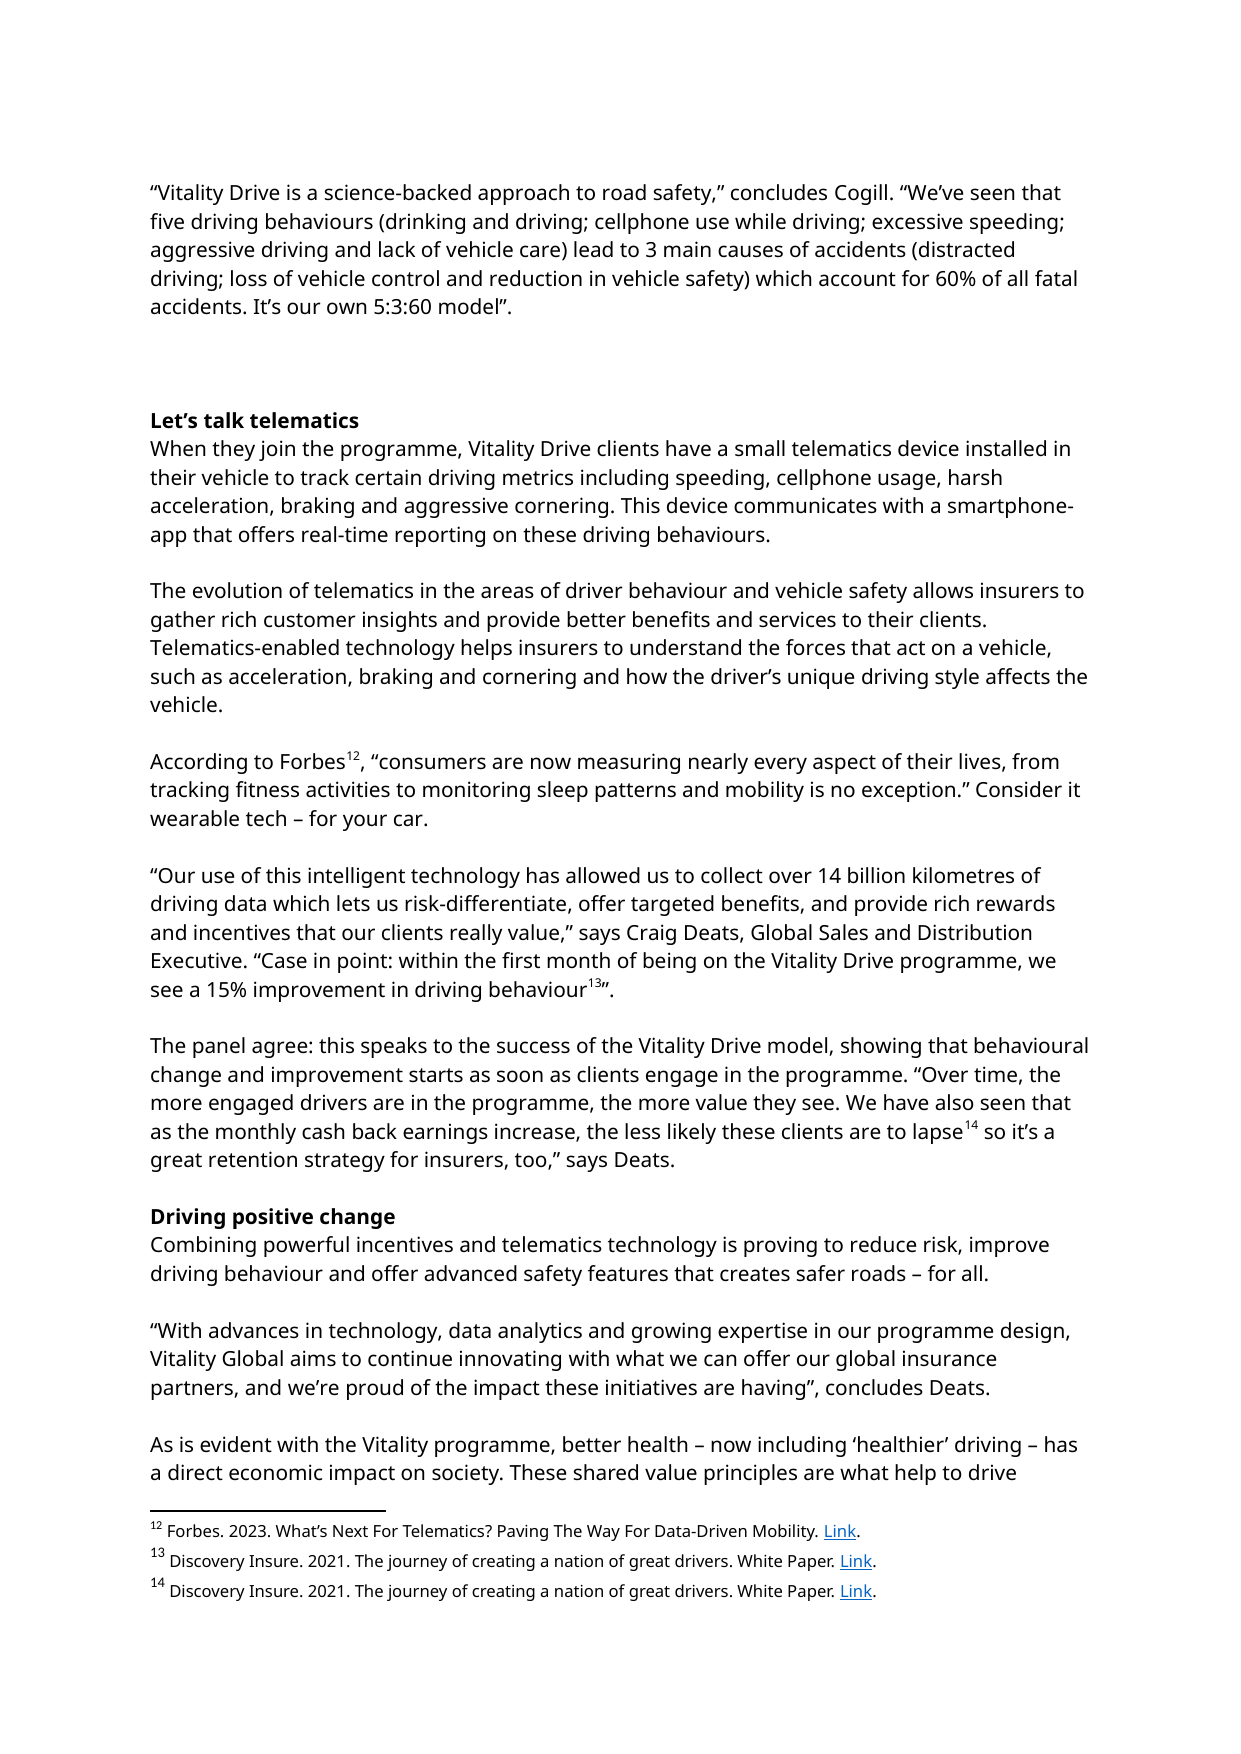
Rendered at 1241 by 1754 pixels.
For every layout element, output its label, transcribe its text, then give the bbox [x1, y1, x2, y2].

text “Vitality Drive is a science-backed approach to road safety,” concludes Cogill. “We’ve seen that five driving behaviours (drinking and driving; cellphone use while driving; excessive speeding; aggressive driving and lack of vehicle care) lead to 3 main causes of accidents (distracted driving; loss of vehicle control and reduction in vehicle safety) which account for 60% of all fatal accidents. It’s our own 5:3:60 model”. [150, 178, 1090, 321]
text According to Forbes, “consumers are now measuring nearly every aspect of their lives, from tracking fitness activities to monitoring sleep patterns and mobility is no exception.” Consider it wearable tech – for your car. [150, 747, 1090, 832]
text “Our use of this intelligent technology has allowed us to collect over 14 billion kilometres of driving data which lets us risk-differentiate, offer targeted benefits, and provide rich rewards and incentives that our clients really value,” says Craig Deats, Global Sales and Distribution Executive. “Case in point: within the first month of being on the Vitality Drive programme, we see a 15% improvement in driving behaviour”. [150, 861, 1090, 1003]
text Driving positive change [150, 1202, 1090, 1231]
text When they join the programme, Vitality Drive clients have a small telematics device installed in their vehicle to track certain driving metrics including speeding, cellphone usage, harsh acceleration, braking and aggressive cornering. This device communicates with a smartphone-app that offers real-time reporting on these driving behaviours. [150, 434, 1090, 548]
text The evolution of telematics in the areas of driver behaviour and vehicle safety allows insurers to gather rich customer insights and provide better benefits and services to their clients. Telematics-enabled technology helps insurers to understand the forces that act on a vehicle, such as acceleration, braking and cornering and how the driver’s unique driving style affects the vehicle. [150, 577, 1090, 719]
text Let’s talk telematics [150, 406, 1090, 434]
text The panel agree: this speaks to the success of the Vitality Drive model, showing that behavioural change and improvement starts as soon as clients engage in the programme. “Over time, the more engaged drivers are in the programme, the more value they see. We have also seen that as the monthly cash back earnings increase, the less likely these clients are to lapse so it’s a great retention strategy for insurers, too,” says Deats. [150, 1032, 1090, 1174]
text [150, 1430, 1090, 1487]
text Combining powerful incentives and telematics technology is proving to reduce risk, improve driving behaviour and offer advanced safety features that creates safer roads – for all. [150, 1231, 1090, 1287]
text “With advances in technology, data analytics and growing expertise in our programme design, Vitality Global aims to continue innovating with what we can offer our global insurance partners, and we’re proud of the impact these initiatives are having”, concludes Deats. [150, 1316, 1090, 1401]
